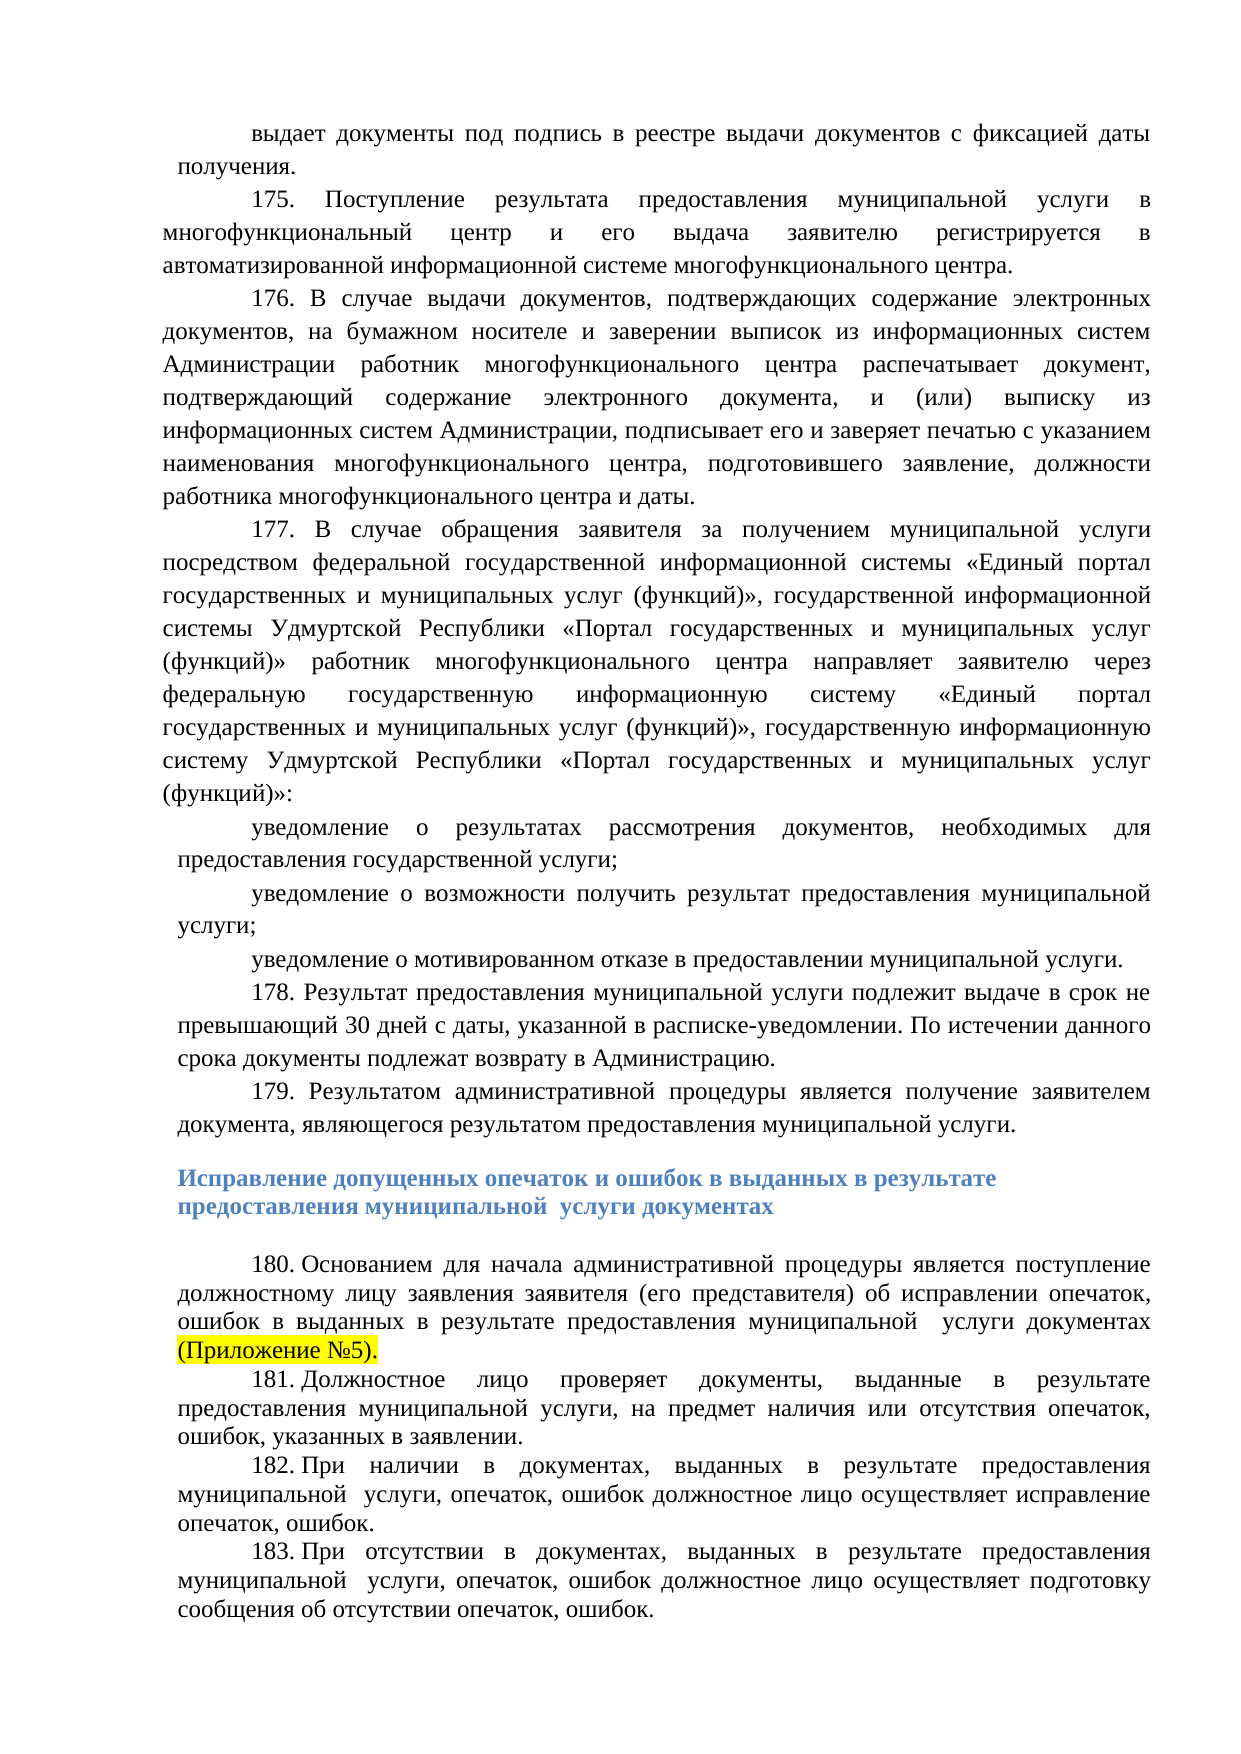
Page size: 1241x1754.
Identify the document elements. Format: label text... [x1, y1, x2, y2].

text 180. Основанием для начала административной процедуры является поступление должностному лицу заявления заявителя (его представителя) об исправлении опечаток, ошибок в выданных в результате предоставления муниципальной услуги документах (Приложение №5). [177, 1249, 1152, 1364]
text уведомление о возможности получить результат предоставления муниципальной услуги; [177, 878, 1152, 939]
text 181. Должностное лицо проверяет документы, выданные в результате предоставления муниципальной услуги, на предмет наличия или отсутствия опечаток, ошибок, указанных в заявлении. [177, 1364, 1152, 1450]
text 179. Результатом административной процедуры является получение заявителем документа, являющегося результатом предоставления муниципальной услуги. [177, 1076, 1152, 1137]
text 175. Поступление результата предоставления муниципальной услуги в многофункциональный центр и его выдача заявителю регистрируется в автоматизированной информационной системе многофункционального центра. [162, 184, 1152, 279]
text 177. В случае обращения заявителя за получением муниципальной услуги посредством федеральной государственной информационной системы «Единый портал государственных и муниципальных услуг (функций)», государственной информационной системы Удмуртской Республики «Портал государственных и муниципальных услуг (функций)» работник многофункционального центра направляет заявителю через федеральную государственную информационную систему «Единый портал государственных и муниципальных услуг (функций)», государственную информационную систему Удмуртской Республики «Портал государственных и муниципальных услуг (функций)»: [162, 514, 1152, 807]
text 176. В случае выдачи документов, подтверждающих содержание электронных документов, на бумажном носителе и заверении выписок из информационных систем Администрации работник многофункционального центра распечатывает документ, подтверждающий содержание электронного документа, и (или) выписку из информационных систем Администрации, подписывает его и заверяет печатью с указанием наименования многофункционального центра, подготовившего заявление, должности работника многофункционального центра и даты. [162, 283, 1152, 510]
text 183. При отсутствии в документах, выданных в результате предоставления муниципальной услуги, опечаток, ошибок должностное лицо осуществляет подготовку сообщения об отсутствии опечаток, ошибок. [177, 1536, 1152, 1623]
text уведомление о мотивированном отказе в предоставлении муниципальной услуги. [177, 944, 1152, 972]
text 182. При наличии в документах, выданных в результате предоставления муниципальной услуги, опечаток, ошибок должностное лицо осуществляет исправление опечаток, ошибок. [177, 1450, 1152, 1536]
subtitle Исправление допущенных опечаток и ошибок в выданных в результате предоставления муниципальной услуги документах [177, 1163, 1152, 1220]
text уведомление о результатах рассмотрения документов, необходимых для предоставления государственной услуги; [177, 812, 1152, 873]
text 178. Результат предоставления муниципальной услуги подлежит выдаче в срок не превышающий 30 дней с даты, указанной в расписке-уведомлении. По истечении данного срока документы подлежат возврату в Администрацию. [177, 977, 1152, 1071]
text выдает документы под подпись в реестре выдачи документов с фиксацией даты получения. [177, 118, 1152, 180]
